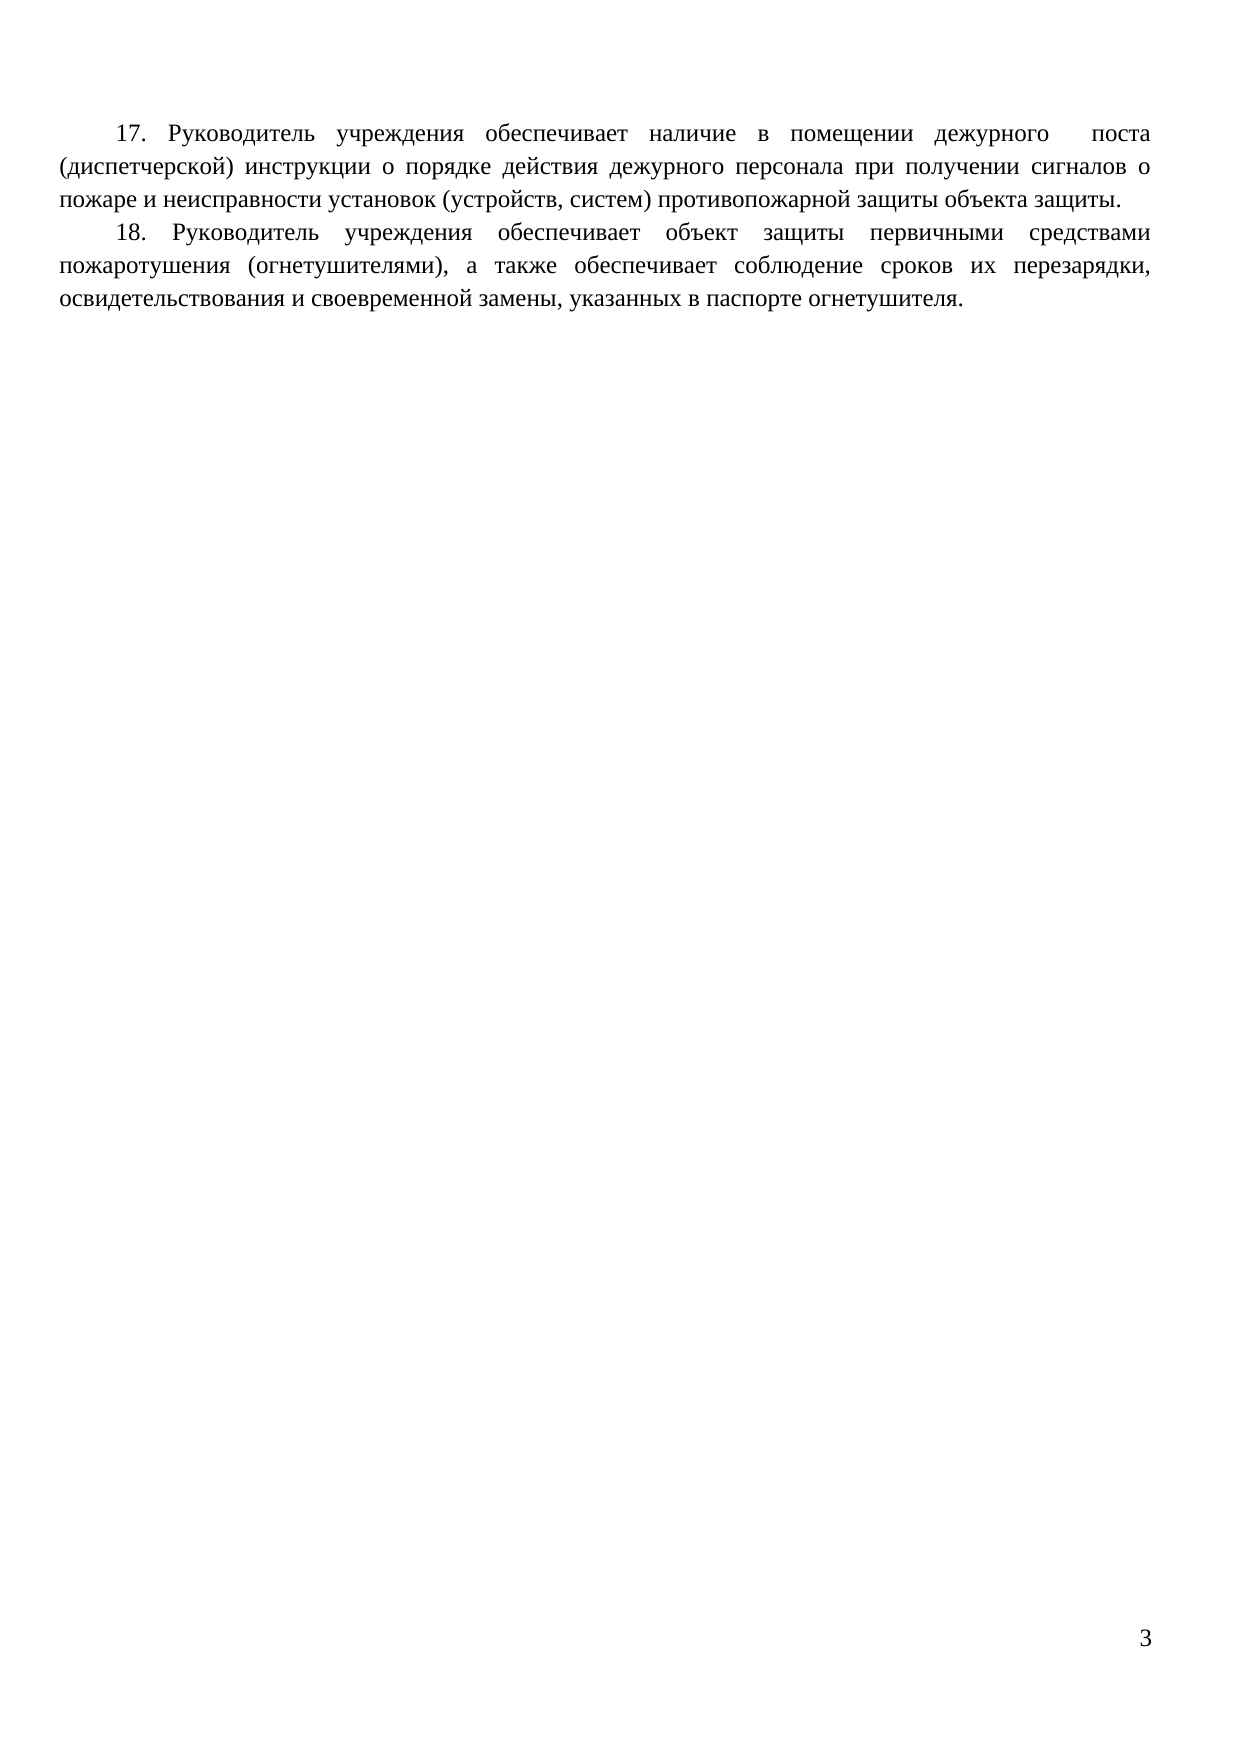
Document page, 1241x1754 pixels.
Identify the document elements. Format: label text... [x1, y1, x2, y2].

text 17. Руководитель учреждения обеспечивает наличие в помещении дежурного поста (диспетчерской) инструкции о порядке действия дежурного персонала при получении сигналов о пожаре и неисправности установок (устройств, систем) противопожарной защиты объекта защиты. [59, 118, 1152, 213]
text 18. Руководитель учреждения обеспечивает объект защиты первичными средствами пожаротушения (огнетушителями), а также обеспечивает соблюдение сроков их перезарядки, освидетельствования и своевременной замены, указанных в паспорте огнетушителя. [59, 217, 1152, 312]
